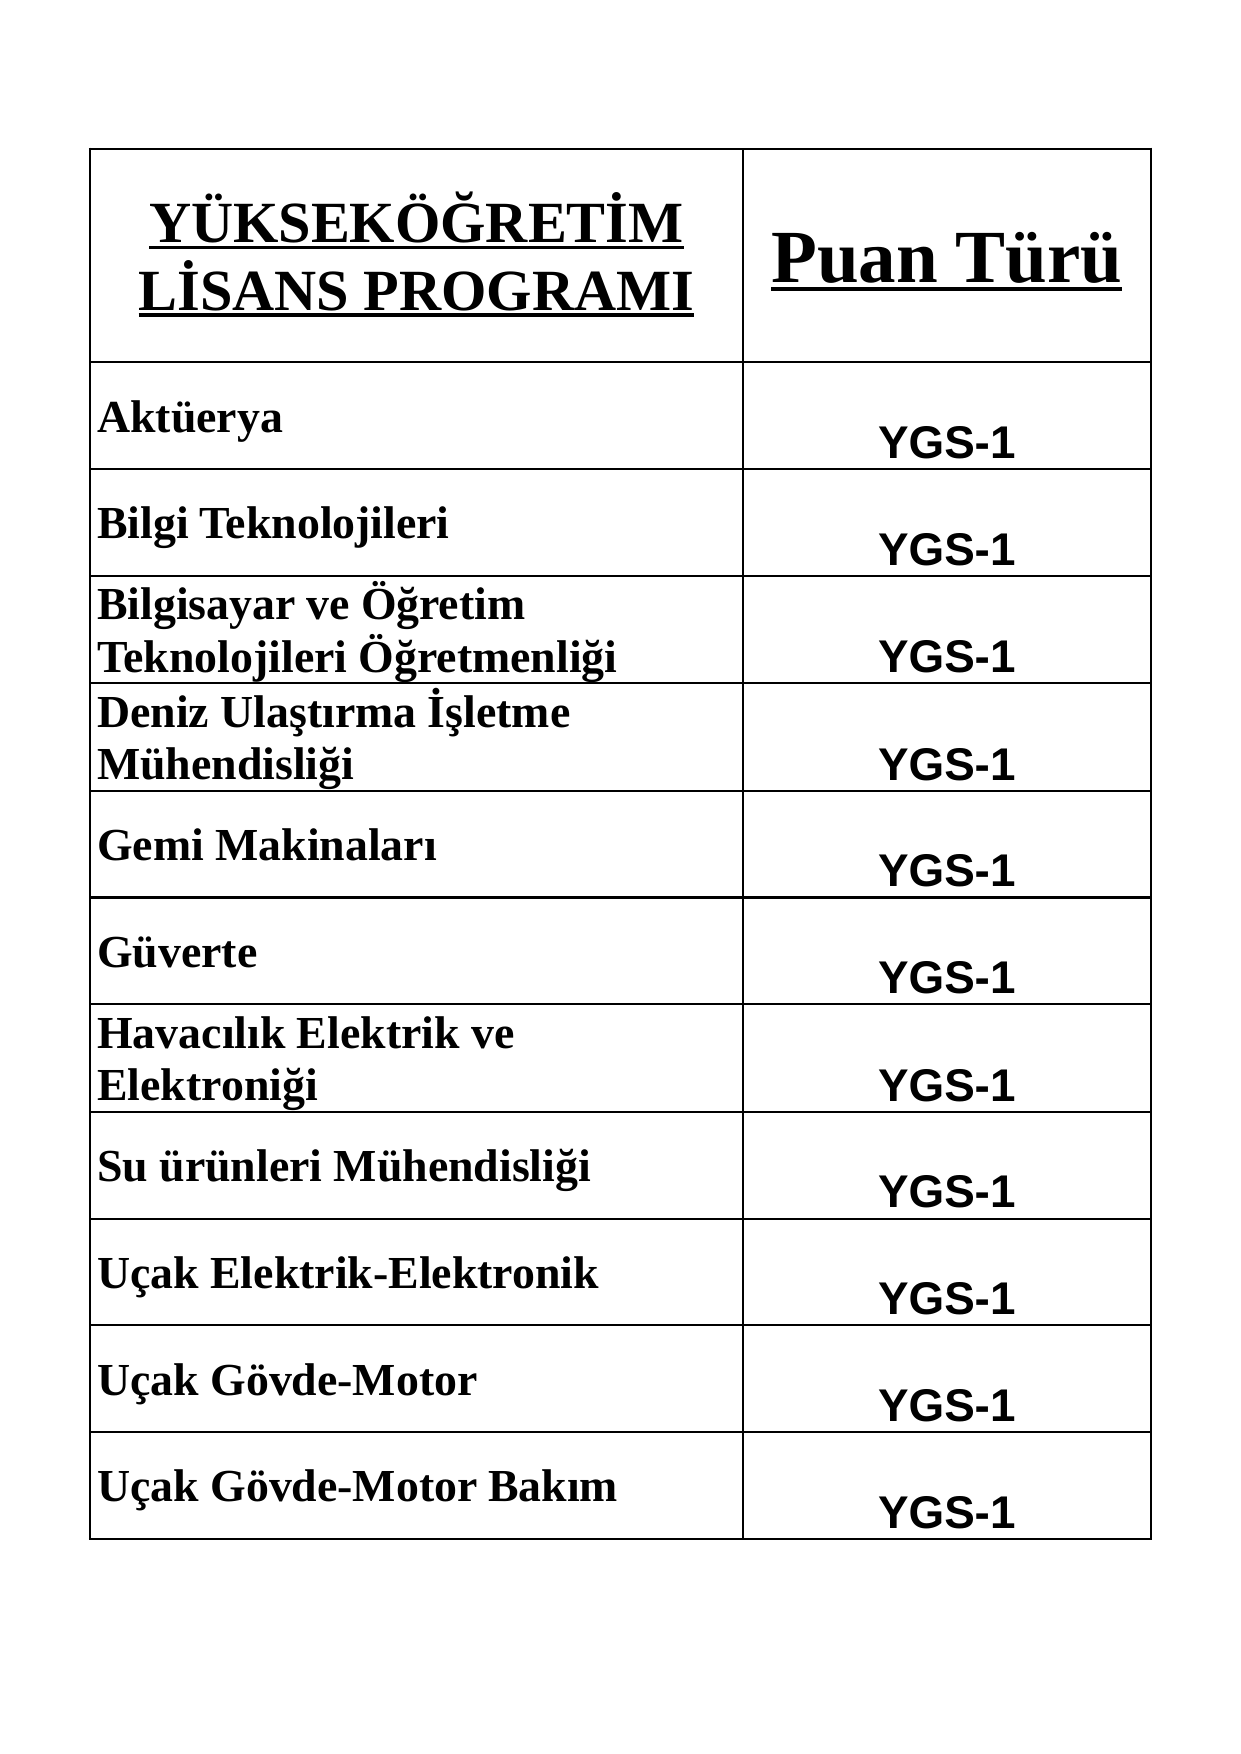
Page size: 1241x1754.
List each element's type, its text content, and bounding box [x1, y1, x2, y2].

table_header Puan Türü [744, 150, 1150, 361]
table_cell Aktüerya [91, 363, 742, 468]
table_cell YGS-1 [744, 1005, 1150, 1111]
table_cell Uçak Elektrik-Elektronik [91, 1220, 742, 1324]
table_cell Havacılık Elektrik ve Elektroniği [91, 1005, 742, 1111]
table_cell YGS-1 [744, 363, 1150, 468]
table_header YÜKSEKÖĞRETİM LİSANS PROGRAMI [91, 150, 742, 361]
table_cell YGS-1 [744, 1113, 1150, 1217]
table_cell YGS-1 [744, 1220, 1150, 1324]
table_cell YGS-1 [744, 684, 1150, 790]
table_cell Deniz Ulaştırma İşletme Mühendisliği [91, 684, 742, 790]
table_cell Bilgisayar ve Öğretim Teknolojileri Öğretmenliği [91, 577, 742, 682]
table_cell Bilgi Teknolojileri [91, 470, 742, 575]
table_cell YGS-1 [744, 792, 1150, 896]
table_cell YGS-1 [744, 1433, 1150, 1538]
table_cell YGS-1 [744, 470, 1150, 575]
table_cell Su ürünleri Mühendisliği [91, 1113, 742, 1217]
table_cell Uçak Gövde-Motor [91, 1326, 742, 1431]
table_cell YGS-1 [744, 577, 1150, 682]
table_cell Uçak Gövde-Motor Bakım [91, 1433, 742, 1538]
table_cell Gemi Makinaları [91, 792, 742, 896]
table_cell Güverte [91, 899, 742, 1003]
table_cell YGS-1 [744, 899, 1150, 1003]
table_cell YGS-1 [744, 1326, 1150, 1431]
